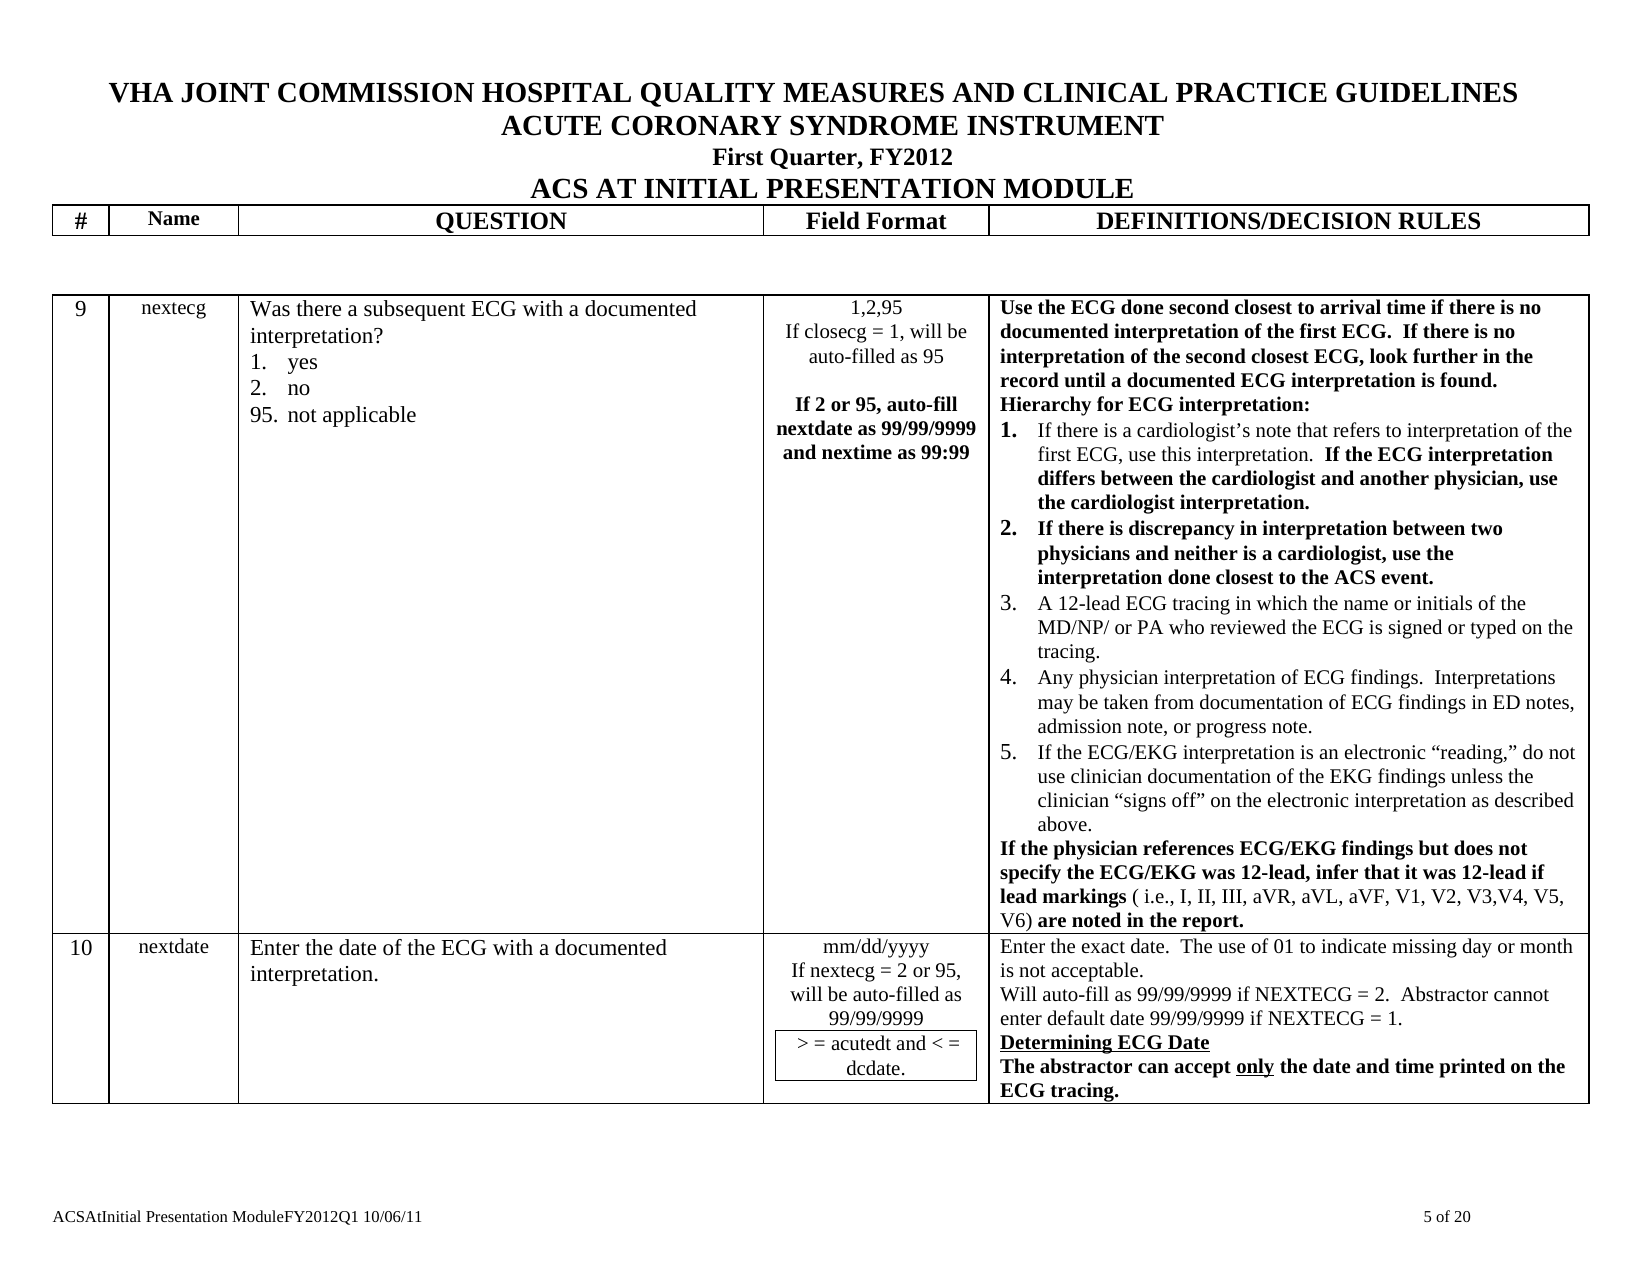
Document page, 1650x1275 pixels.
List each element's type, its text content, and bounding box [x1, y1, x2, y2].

table_header 9 [53, 296, 108, 932]
table_header Was there a subsequent ECG with a documented interpretation? yes no not applicable [239, 296, 763, 932]
table_cell 10 [53, 934, 108, 1102]
table_header nextecg [110, 296, 238, 932]
table_cell Enter the exact date. The use of 01 to indicate missing day or month is not acceptable. Will auto-fill as 99/99/9999 if NEXTECG = 2. Abstractor cannot enter default date 99/99/9999 if NEXTECG = 1. Determining ECG Date The abstractor can accept only the date and time printed on the ECG tracing. [990, 934, 1588, 1102]
table_cell mm/dd/yyyy If nextecg = 2 or 95, will be auto-filled as 99/99/9999 [764, 934, 988, 1102]
table_cell nextdate [110, 934, 238, 1102]
table_header Use the ECG done second closest to arrival time if there is no documented interpretation of the first ECG. If there is no interpretation of the second closest ECG, look further in the record until a documented ECG interpretation is found. Hierarchy for ECG interpretation: If there is a cardiologist’s note that refers to interpretation of the first ECG, use this interpretation. If the ECG interpretation differs between the cardiologist and another physician, use the cardiologist interpretation. If there is discrepancy in interpretation between two physicians and neither is a cardiologist, use the interpretation done closest to the ACS event. A 12-lead ECG tracing in which the name or initials of the MD/NP/ or PA who reviewed the ECG is signed or typed on the tracing. Any physician interpretation of ECG findings. Interpretations may be taken from documentation of ECG findings in ED notes, admission note, or progress note. If the ECG/EKG interpretation is an electronic “reading,” do not use clinician documentation of the EKG findings unless the clinician “signs off” on the electronic interpretation as described above. If the physician references ECG/EKG findings but does not specify the ECG/EKG was 12-lead, infer that it was 12-lead if lead markings ( i.e., I, II, III, aVR, aVL, aVF, V1, V2, V3,V4, V5, V6) are noted in the report. [990, 296, 1588, 932]
table_cell Enter the date of the ECG with a documented interpretation. [239, 934, 763, 1102]
table_header 1,2,95 If closecg = 1, will be auto-filled as 95 If 2 or 95, auto-fill nextdate as 99/99/9999 and nextime as 99:99 [764, 296, 988, 932]
